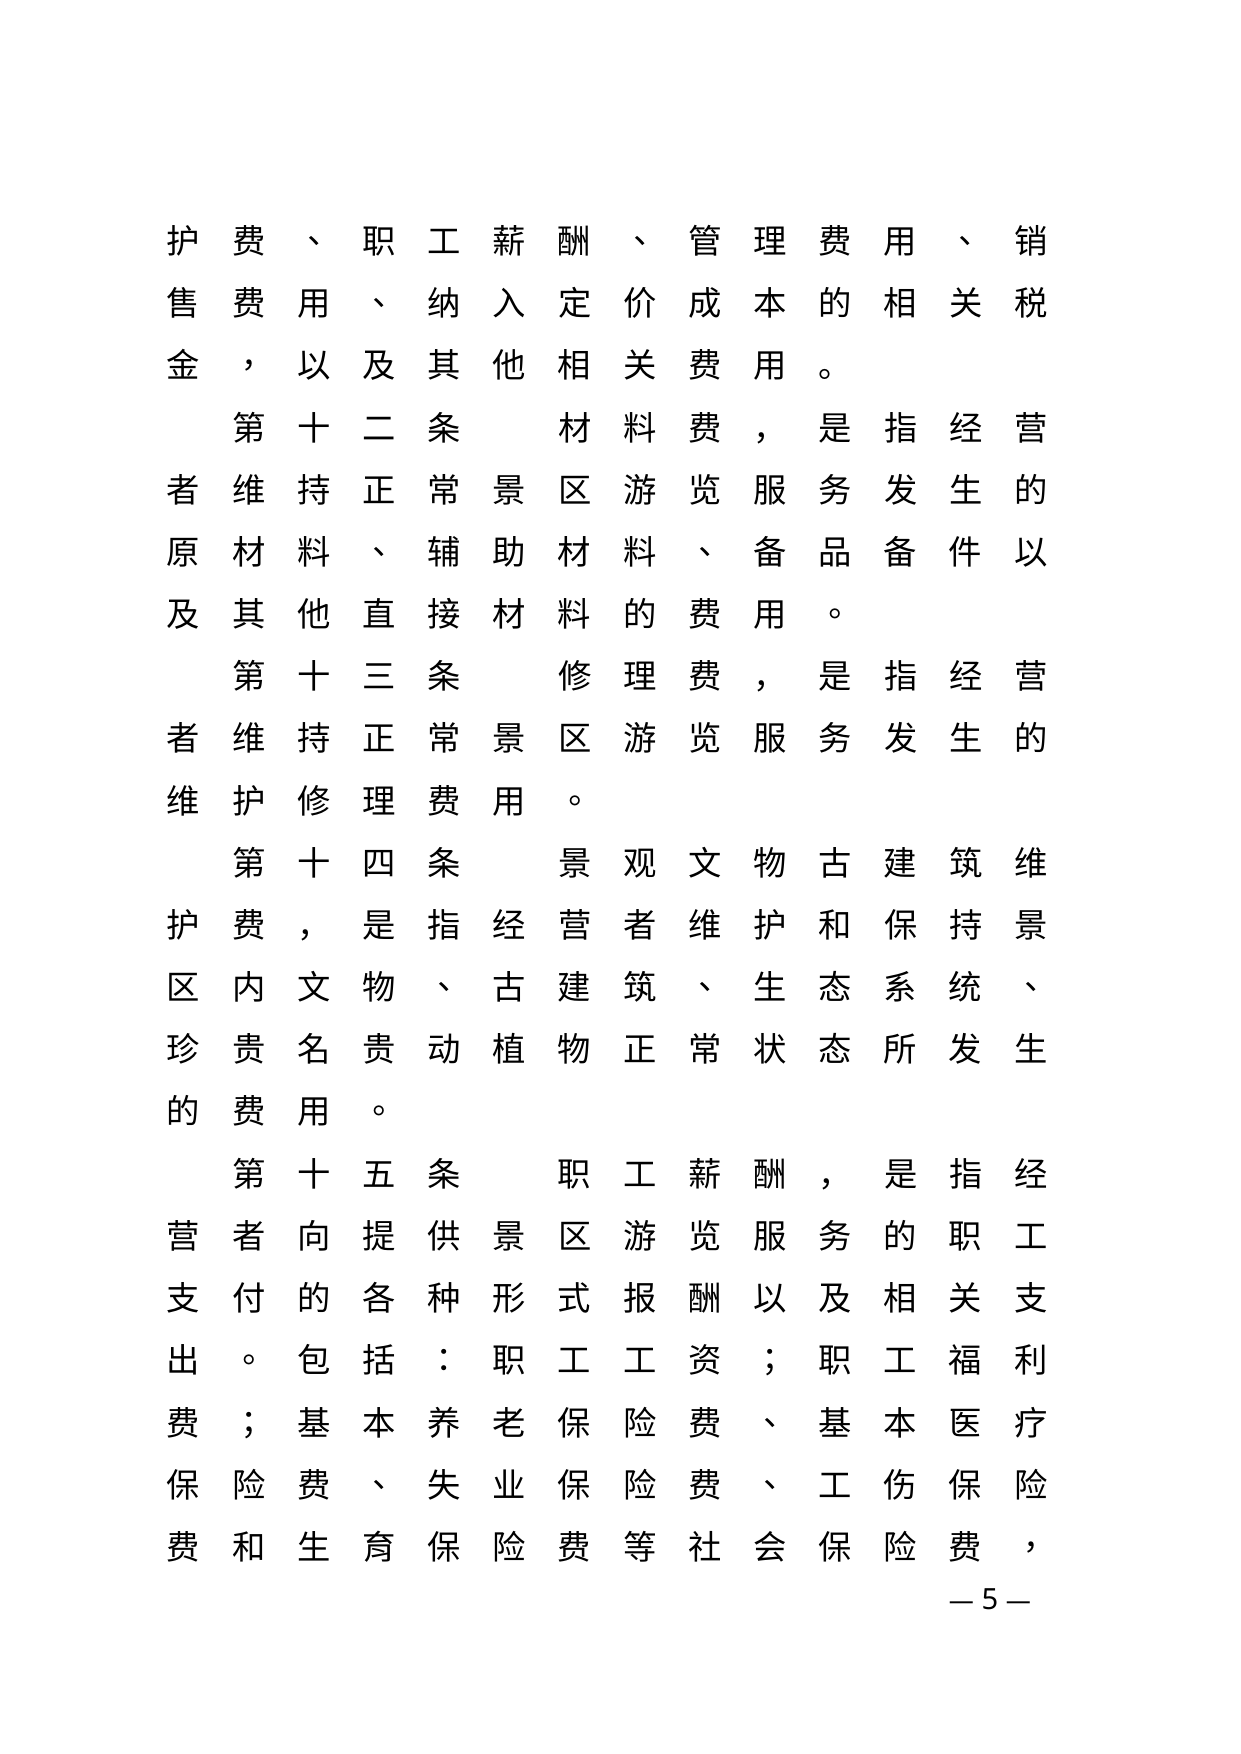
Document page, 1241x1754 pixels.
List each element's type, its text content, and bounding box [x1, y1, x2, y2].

text 第十三条 修理费，是指经营者维持正常景区游览服务发生的维护修理费用。 [167, 643, 1079, 829]
list 第十二条 材料费，是指经营者维持正常景区游览服务发生的原材料、辅助材料、备品备件以及其他直接材料的费用。 [167, 394, 1079, 643]
list 第十四条 景观文物古建筑维护费，是指经营者维护和保持景区内文物、古建筑、生态系统、珍贵名贵动植物正常状态所发生的费用。 [167, 829, 1079, 1141]
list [167, 208, 1079, 394]
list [167, 1141, 1079, 1576]
